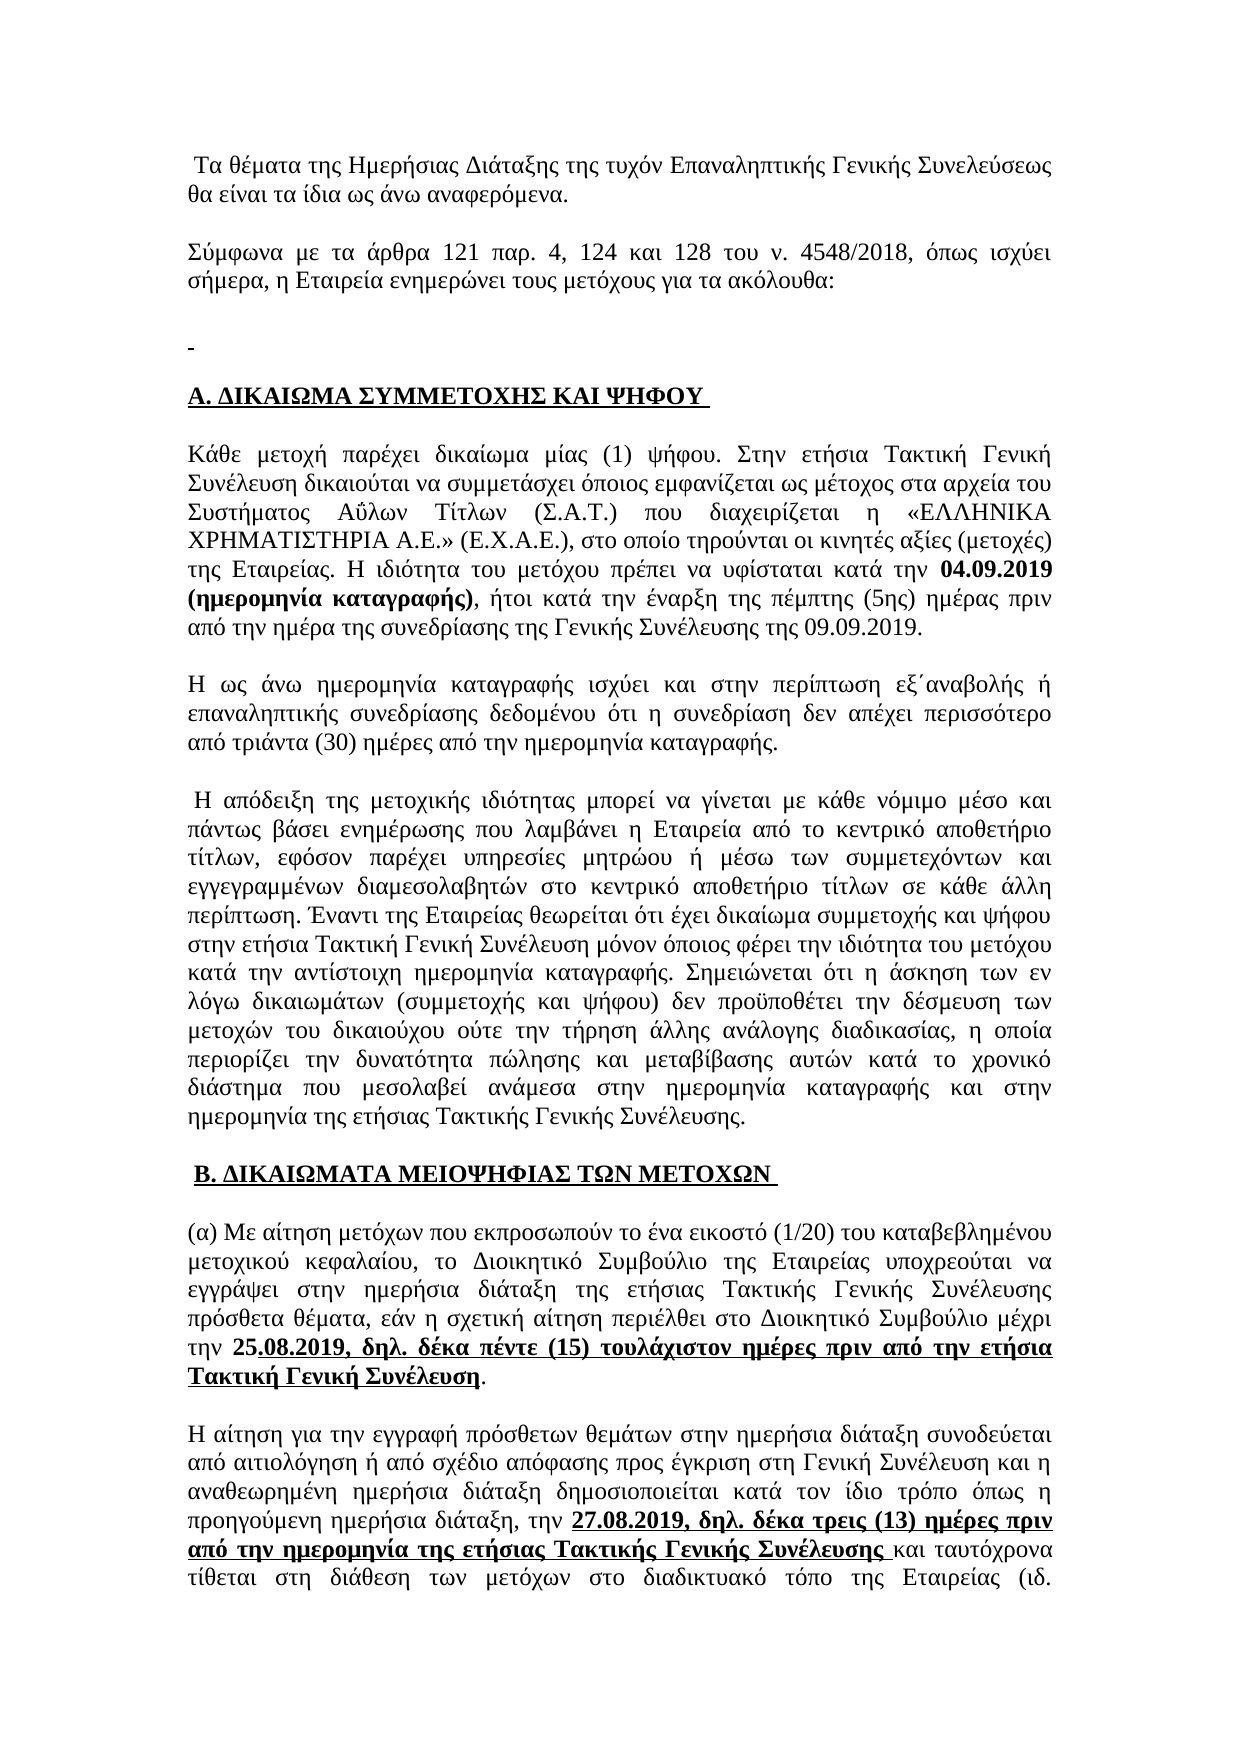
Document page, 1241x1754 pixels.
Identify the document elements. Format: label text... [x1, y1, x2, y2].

text Α. ΔΙΚΑΙΩΜΑ ΣΥΜΜΕΤΟΧΗΣ ΚΑΙ ΨΗΦΟΥ [187, 381, 1053, 410]
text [187, 1419, 1053, 1591]
text Σύμφωνα με τα άρθρα 121 παρ. 4, 124 και 128 του ν. 4548/2018, όπως ισχύει σήμερα, η Εταιρεία ενημερώνει τους μετόχους για τα ακόλουθα: [187, 237, 1053, 294]
text Η ως άνω ημερομηνία καταγραφής ισχύει και στην περίπτωση εξ΄αναβολής ή επαναληπτικής συνεδρίασης δεδομένου ότι η συνεδρίαση δεν απέχει περισσότερο από τριάντα (30) ημέρες από την ημερομηνία καταγραφής. [187, 669, 1053, 756]
text Β. ΔΙΚΑΙΩΜΑΤΑ ΜΕΙΟΨΗΦΙΑΣ ΤΩΝ ΜΕΤΟΧΩΝ [187, 1159, 1053, 1188]
text (α) Με αίτηση μετόχων που εκπροσωπούν το ένα εικοστό (1/20) του καταβεβλημένου μετοχικού κεφαλαίου, το Διοικητικό Συμβούλιο της Εταιρείας υποχρεούται να εγγράψει στην ημερήσια διάταξη της ετήσιας Τακτικής Γενικής Συνέλευσης πρόσθετα θέματα, εάν η σχετική αίτηση περιέλθει στο Διοικητικό Συμβούλιο μέχρι την 25.08.2019, δηλ. δέκα πέντε (15) τουλάχιστον ημέρες πριν από την ετήσια Τακτική Γενική Συνέλευση. [187, 1217, 1053, 1389]
text Η απόδειξη της μετοχικής ιδιότητας μπορεί να γίνεται με κάθε νόμιμο μέσο και πάντως βάσει ενημέρωσης που λαμβάνει η Εταιρεία από το κεντρικό αποθετήριο τίτλων, εφόσον παρέχει υπηρεσίες μητρώου ή μέσω των συμμετεχόντων και εγγεγραμμένων διαμεσολαβητών στο κεντρικό αποθετήριο τίτλων σε κάθε άλλη περίπτωση. Έναντι της Εταιρείας θεωρείται ότι έχει δικαίωμα συμμετοχής και ψήφου στην ετήσια Τακτική Γενική Συνέλευση μόνον όποιος φέρει την ιδιότητα του μετόχου κατά την αντίστοιχη ημερομηνία καταγραφής. Σημειώνεται ότι η άσκηση των εν λόγω δικαιωμάτων (συμμετοχής και ψήφου) δεν προϋποθέτει την δέσμευση των μετοχών του δικαιούχου ούτε την τήρηση άλλης ανάλογης διαδικασίας, η οποία περιορίζει την δυνατότητα πώλησης και μεταβίβασης αυτών κατά το χρονικό διάστημα που μεσολαβεί ανάμεσα στην ημερομηνία καταγραφής και στην ημερομηνία της ετήσιας Τακτικής Γενικής Συνέλευσης. [187, 785, 1053, 1130]
text Κάθε μετοχή παρέχει δικαίωμα μίας (1) ψήφου. Στην ετήσια Τακτική Γενική Συνέλευση δικαιούται να συμμετάσχει όποιος εμφανίζεται ως μέτοχος στα αρχεία του Συστήματος Αΰλων Τίτλων (Σ.Α.Τ.) που διαχειρίζεται η «ΕΛΛΗΝΙΚΑ ΧΡΗΜΑΤΙΣΤΗΡΙΑ Α.Ε.» (Ε.Χ.Α.Ε.), στο οποίο τηρούνται οι κινητές αξίες (μετοχές) της Εταιρείας. Η ιδιότητα του μετόχου πρέπει να υφίσταται κατά την 04.09.2019 (ημερομηνία καταγραφής), ήτοι κατά την έναρξη της πέμπτης (5ης) ημέρας πριν από την ημέρα της συνεδρίασης της Γενικής Συνέλευσης της 09.09.2019. [187, 439, 1053, 640]
text Τα θέματα της Ημερήσιας Διάταξης της τυχόν Επαναληπτικής Γενικής Συνελεύσεως θα είναι τα ίδια ως άνω αναφερόμενα. [187, 150, 1053, 207]
